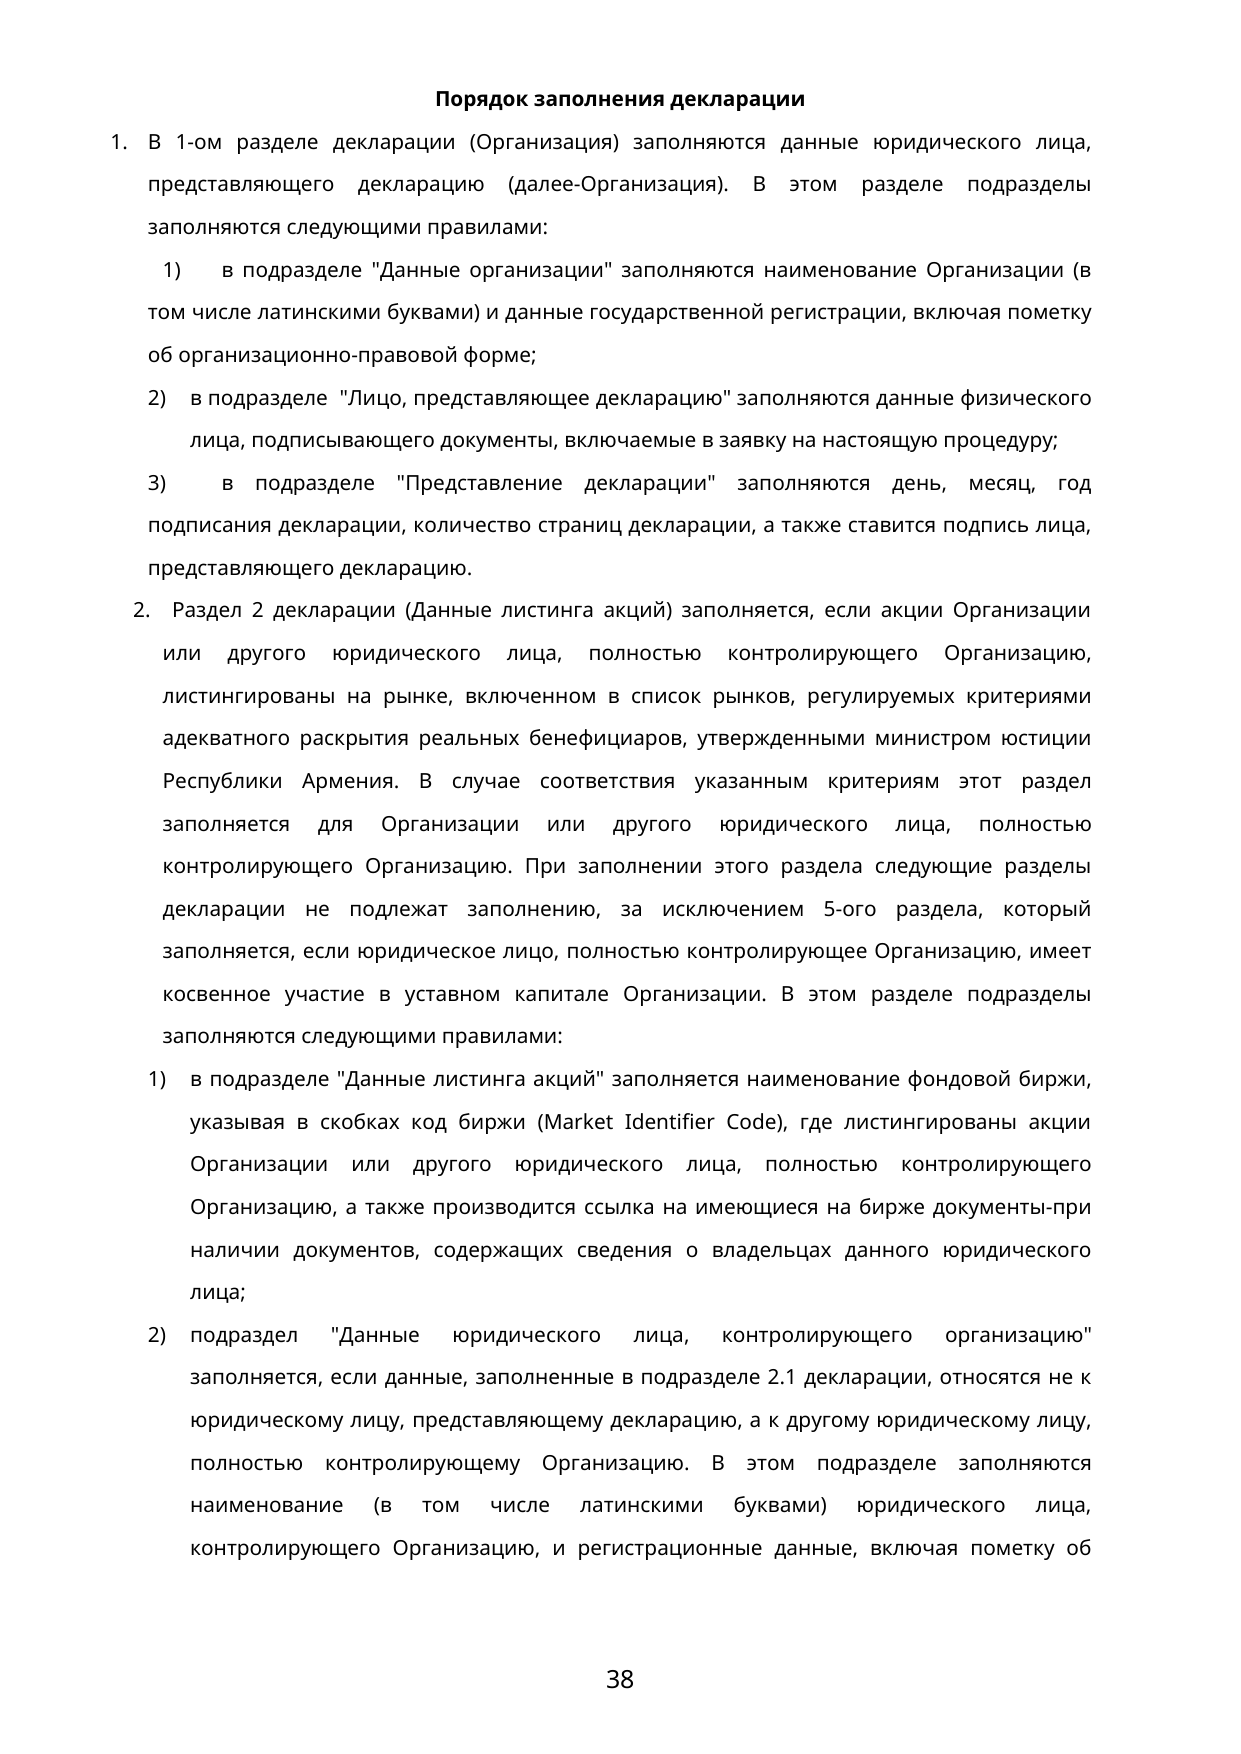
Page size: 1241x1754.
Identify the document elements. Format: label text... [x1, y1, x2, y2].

list в подразделе "Данные листинга акций" заполняется наименование фондовой биржи, указывая в скобках код биржи (Market Identifier Code), где листингированы акции Организации или другого юридического лица, полностью контролирующего Организацию, а также производится ссылка на имеющиеся на бирже документы-при наличии документов, содержащих сведения о владельцах данного юридического лица; [148, 1064, 1092, 1306]
list в подразделе "Лицо, представляющее декларацию" заполняются данные физического лица, подписывающего документы, включаемые в заявку на настоящую процедуру; [148, 383, 1092, 454]
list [148, 1320, 1092, 1561]
list В 1-ом разделе декларации (Организация) заполняются данные юридического лица, представляющего декларацию (далее-Организация). В этом разделе подразделы заполняются следующими правилами: [110, 127, 1092, 241]
list в подразделе "Данные организации" заполняются наименование Организации (в том числе латинскими буквами) и данные государственной регистрации, включая пометку об организационно-правовой форме; [148, 255, 1092, 368]
text Порядок заполнения декларации [148, 84, 1092, 113]
list Раздел 2 декларации (Данные листинга акций) заполняется, если акции Организации или другого юридического лица, полностью контролирующего Организацию, листингированы на рынке, включенном в список рынков, регулируемых критериями адекватного раскрытия реальных бенефициаров, утвержденными министром юстиции Республики Армения. В случае соответствия указанным критериям этот раздел заполняется для Организации или другого юридического лица, полностью контролирующего Организацию. При заполнении этого раздела следующие разделы декларации не подлежат заполнению, за исключением 5-ого раздела, который заполняется, если юридическое лицо, полностью контролирующее Организацию, имеет косвенное участие в уставном капитале Организации. В этом разделе подразделы заполняются следующими правилами: [133, 596, 1092, 1050]
list в подразделе "Представление декларации" заполняются день, месяц, год подписания декларации, количество страниц декларации, а также ставится подпись лица, представляющего декларацию. [148, 468, 1092, 581]
